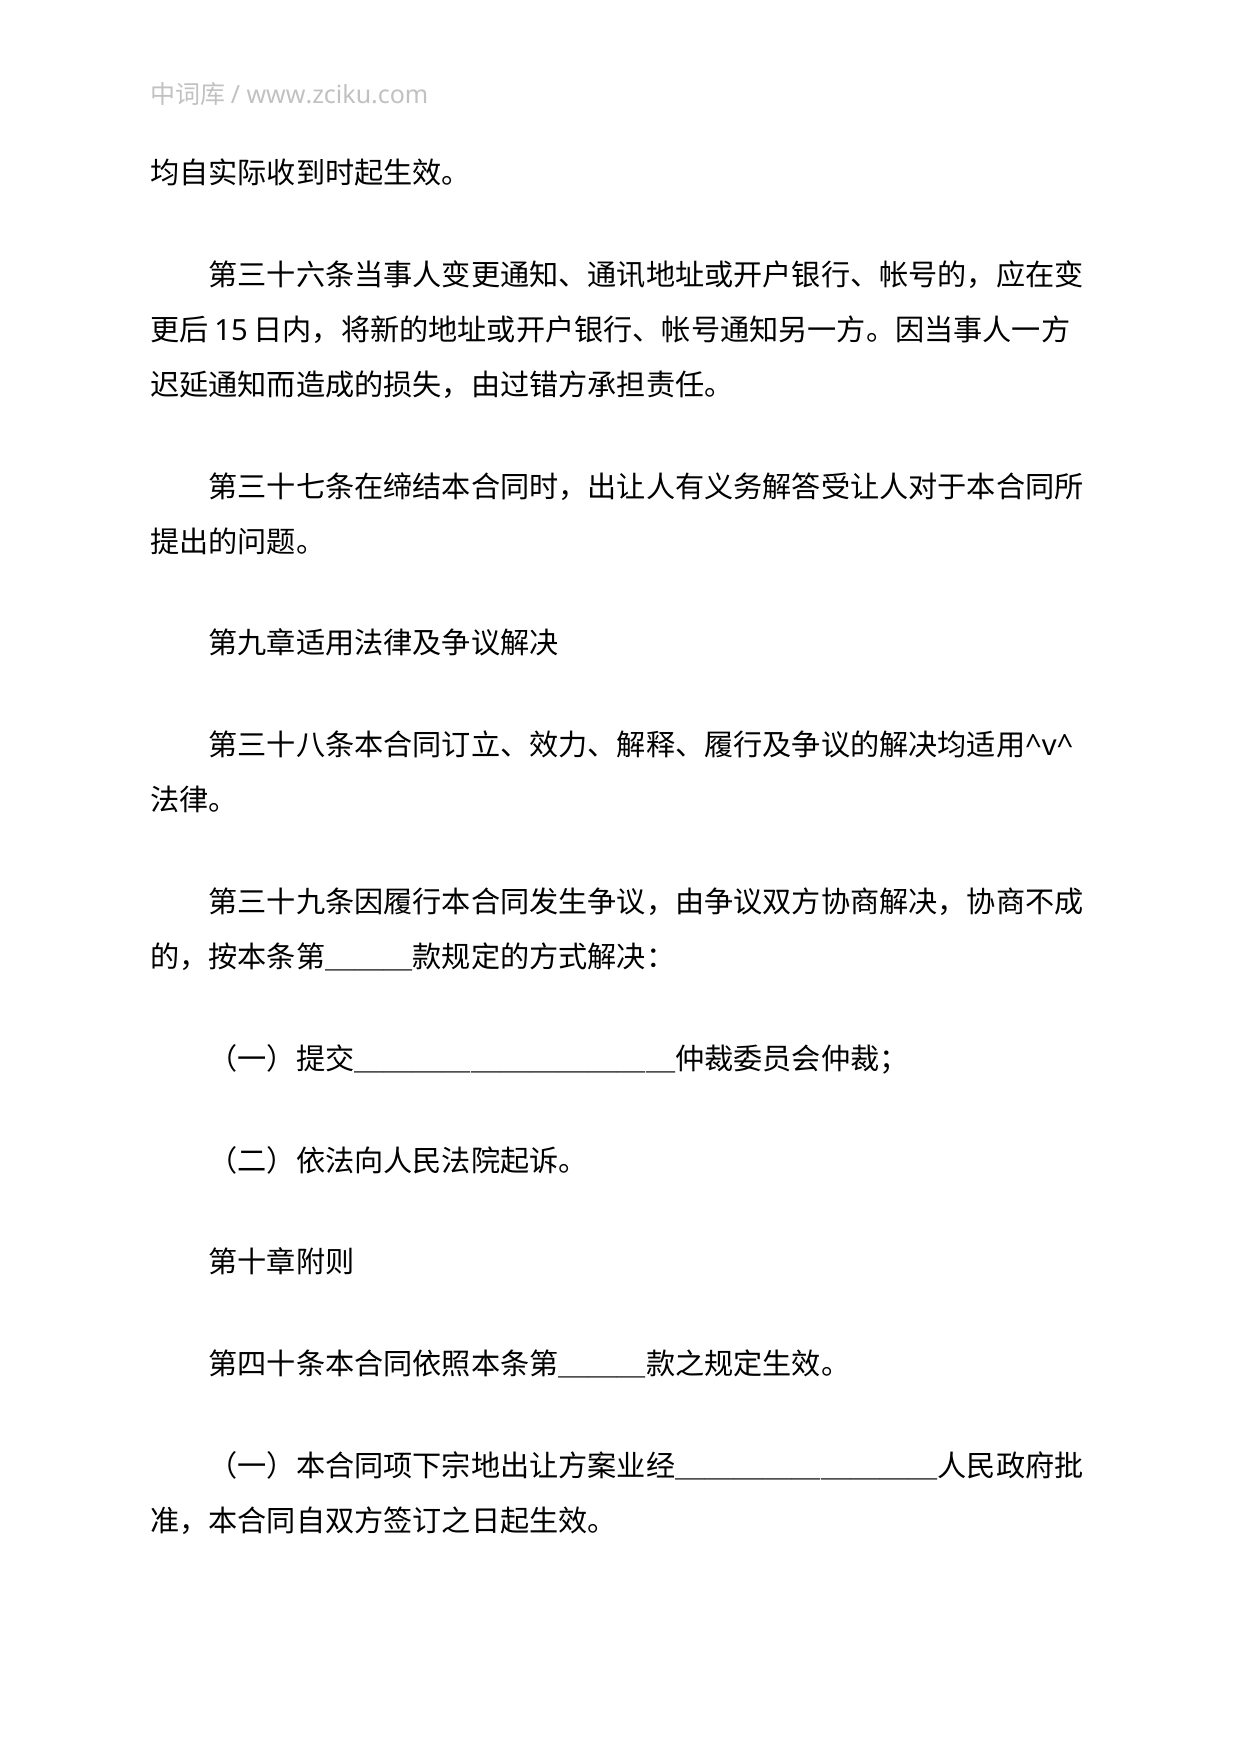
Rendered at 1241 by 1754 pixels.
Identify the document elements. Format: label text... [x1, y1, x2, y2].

text （二）依法向人民法院起诉。 [150, 1137, 1090, 1179]
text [150, 150, 1090, 192]
text 第三十六条当事人变更通知、通讯地址或开户银行、帐号的，应在变更后15日内，将新的地址或开户银行、帐号通知另一方。因当事人一方迟延通知而造成的损失，由过错方承担责任。 [150, 252, 1090, 404]
text （一）提交＿＿＿＿＿＿＿＿＿＿＿仲裁委员会仲裁； [150, 1035, 1090, 1078]
text 第九章适用法律及争议解决 [150, 620, 1090, 662]
text 第三十七条在缔结本合同时，出让人有义务解答受让人对于本合同所提出的问题。 [150, 463, 1090, 561]
text 第四十条本合同依照本条第＿＿＿款之规定生效。 [150, 1341, 1090, 1383]
text 第三十八条本合同订立、效力、解释、履行及争议的解决均适用^v^法律。 [150, 722, 1090, 819]
text 第十章附则 [150, 1239, 1090, 1281]
text 第三十九条因履行本合同发生争议，由争议双方协商解决，协商不成的，按本条第＿＿＿款规定的方式解决： [150, 879, 1090, 976]
text （一）本合同项下宗地出让方案业经＿＿＿＿＿＿＿＿＿人民政府批准，本合同自双方签订之日起生效。 [150, 1442, 1090, 1539]
